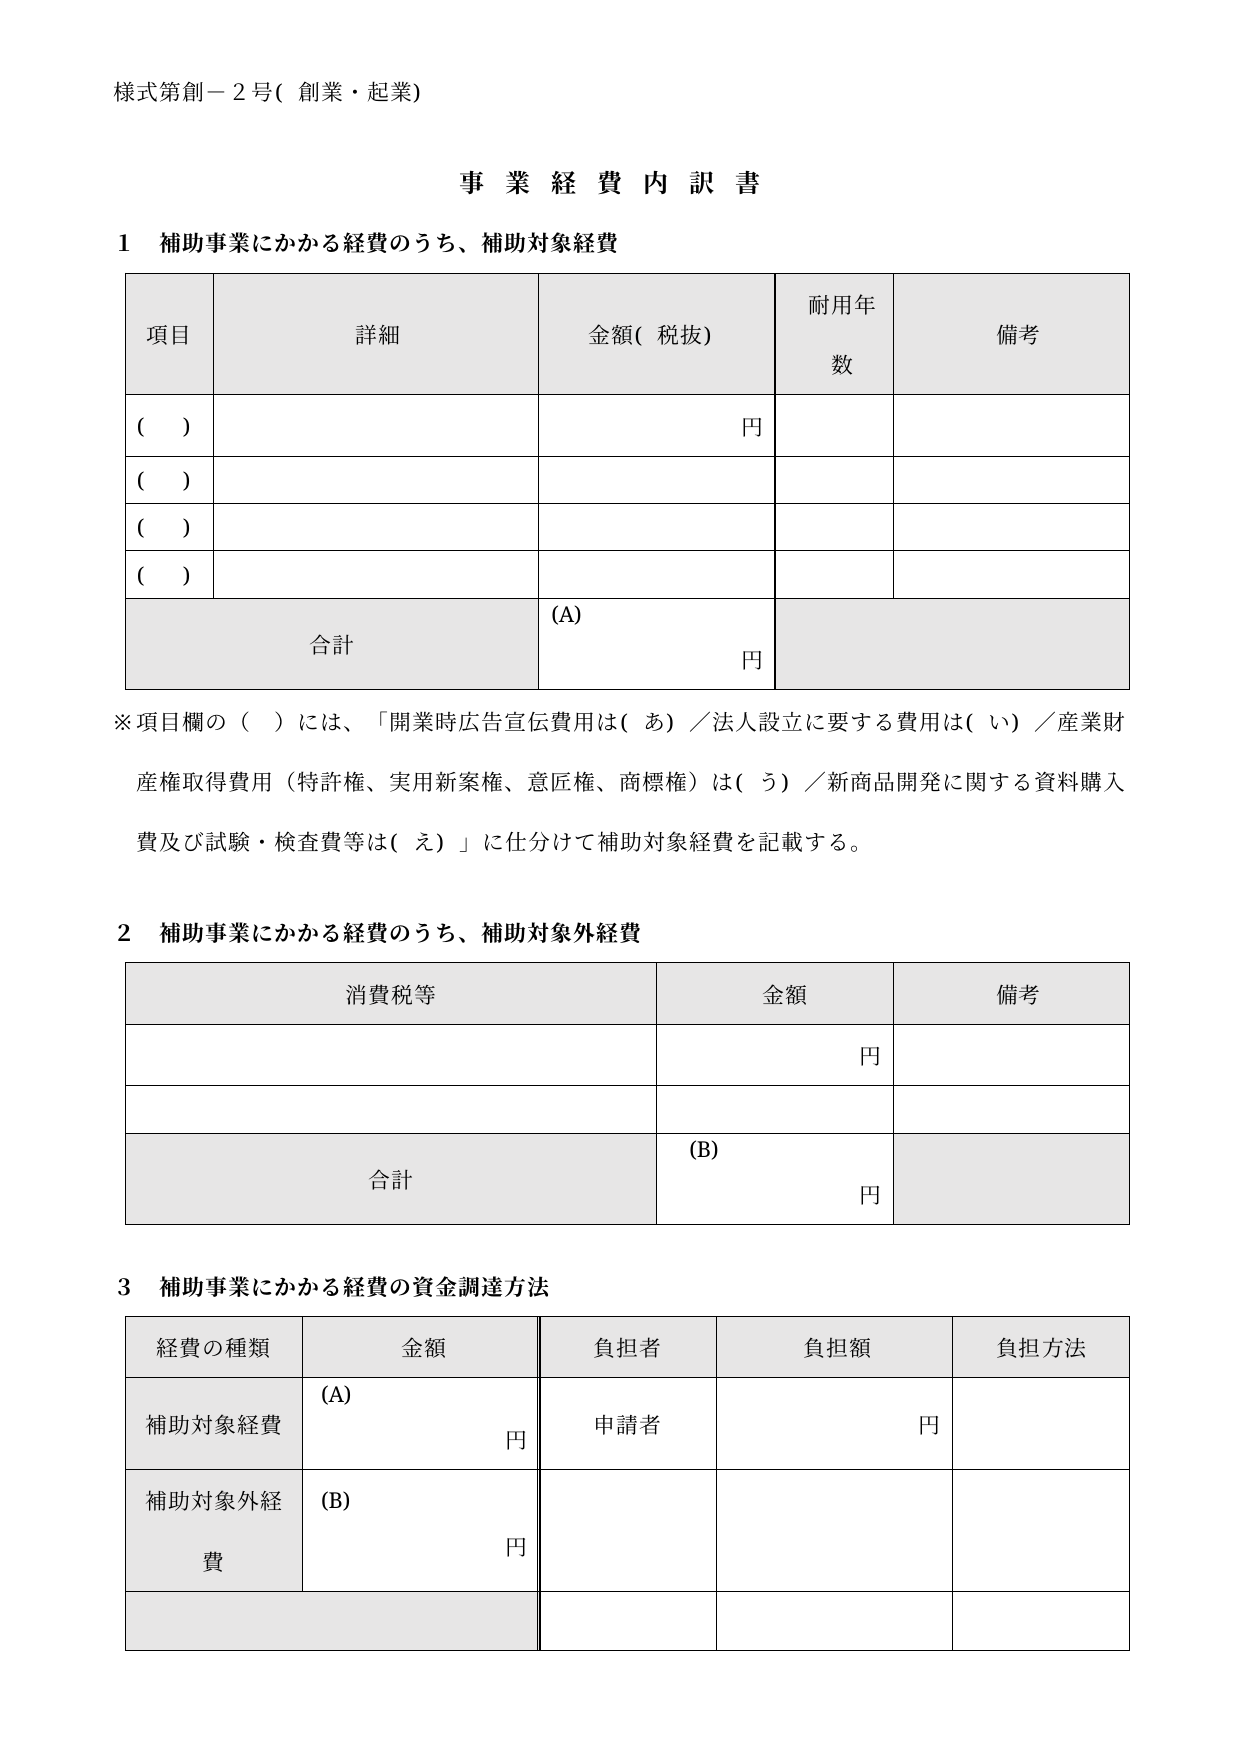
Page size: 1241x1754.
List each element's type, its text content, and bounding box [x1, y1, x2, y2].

table_cell 円 [657, 1025, 893, 1085]
table_cell [717, 1470, 952, 1591]
text 様式第創－２号(創業・起業) [114, 61, 1127, 121]
table_header 詳細 [214, 274, 538, 394]
table_cell [776, 504, 893, 550]
table_cell 申請者 [541, 1378, 716, 1469]
table_cell [894, 1025, 1129, 1085]
table_cell ( ) [126, 457, 213, 503]
table_header 金額 [303, 1317, 537, 1377]
table_cell [894, 551, 1129, 598]
table_cell (B) 円 [303, 1470, 537, 1591]
table_cell 補助対象経費 [126, 1378, 302, 1469]
table_cell ( ) [126, 551, 213, 598]
table_cell [126, 1025, 656, 1085]
table_cell [894, 504, 1129, 550]
text ※項目欄の（ ）には、「開業時広告宣伝費用は(あ)／法人設立に要する費用は(い)／産業財産権取得費用（特許権、実用新案権、意匠権、商標権）は(う) ／新商品開発に関する資料購入費及び試験・検査費等は(え)」に仕分けて補助対象経費を記載する。 [114, 690, 1127, 872]
table_cell [894, 457, 1129, 503]
table_header 備考 [894, 274, 1129, 394]
table_header 金額(税抜) [539, 274, 774, 394]
text ３ 補助事業にかかる経費の資金調達方法 [114, 1255, 1127, 1316]
table_cell 円 [717, 1378, 952, 1469]
text 事業経費内訳書 [114, 152, 1127, 212]
table_cell [717, 1592, 952, 1650]
table_cell [126, 1086, 656, 1132]
table_cell [126, 1592, 537, 1650]
table_cell [541, 1470, 716, 1591]
table_cell 合計 [126, 599, 538, 689]
table_header 負担者 [541, 1317, 716, 1377]
table_cell [953, 1592, 1129, 1650]
table_cell [214, 395, 538, 456]
table_header 耐用年数 [776, 274, 893, 394]
table_header 負担額 [717, 1317, 952, 1377]
table_cell (A) 円 [539, 599, 774, 689]
table_cell [539, 504, 774, 550]
table_cell [214, 504, 538, 550]
table_cell [953, 1470, 1129, 1591]
table_cell 円 [539, 395, 774, 456]
table_cell [776, 395, 893, 456]
table_cell ( ) [126, 395, 213, 456]
table_cell [214, 457, 538, 503]
table_header 消費税等 [126, 963, 656, 1024]
table_cell (A) 円 [303, 1378, 537, 1469]
table_cell (B) 円 [657, 1134, 893, 1224]
table_cell [541, 1592, 716, 1650]
table_header 項目 [126, 274, 213, 394]
table_header 金額 [657, 963, 893, 1024]
table_cell [539, 457, 774, 503]
table_cell [953, 1378, 1129, 1469]
table_cell [894, 395, 1129, 456]
table_cell [894, 1086, 1129, 1132]
table_cell 補助対象外経費 [126, 1470, 302, 1591]
table_cell [894, 1134, 1129, 1224]
table_cell ( ) [126, 504, 213, 550]
table_cell [657, 1086, 893, 1132]
table_cell 合計 [126, 1134, 656, 1224]
table_cell [776, 599, 1129, 689]
table_header 経費の種類 [126, 1317, 302, 1377]
table_cell [776, 457, 893, 503]
table_header 負担方法 [953, 1317, 1129, 1377]
text １ 補助事業にかかる経費のうち、補助対象経費 [114, 212, 1127, 272]
table_cell [539, 551, 774, 598]
table_cell [214, 551, 538, 598]
table_header 備考 [894, 963, 1129, 1024]
table_cell [776, 551, 893, 598]
text ２ 補助事業にかかる経費のうち、補助対象外経費 [114, 902, 1127, 962]
